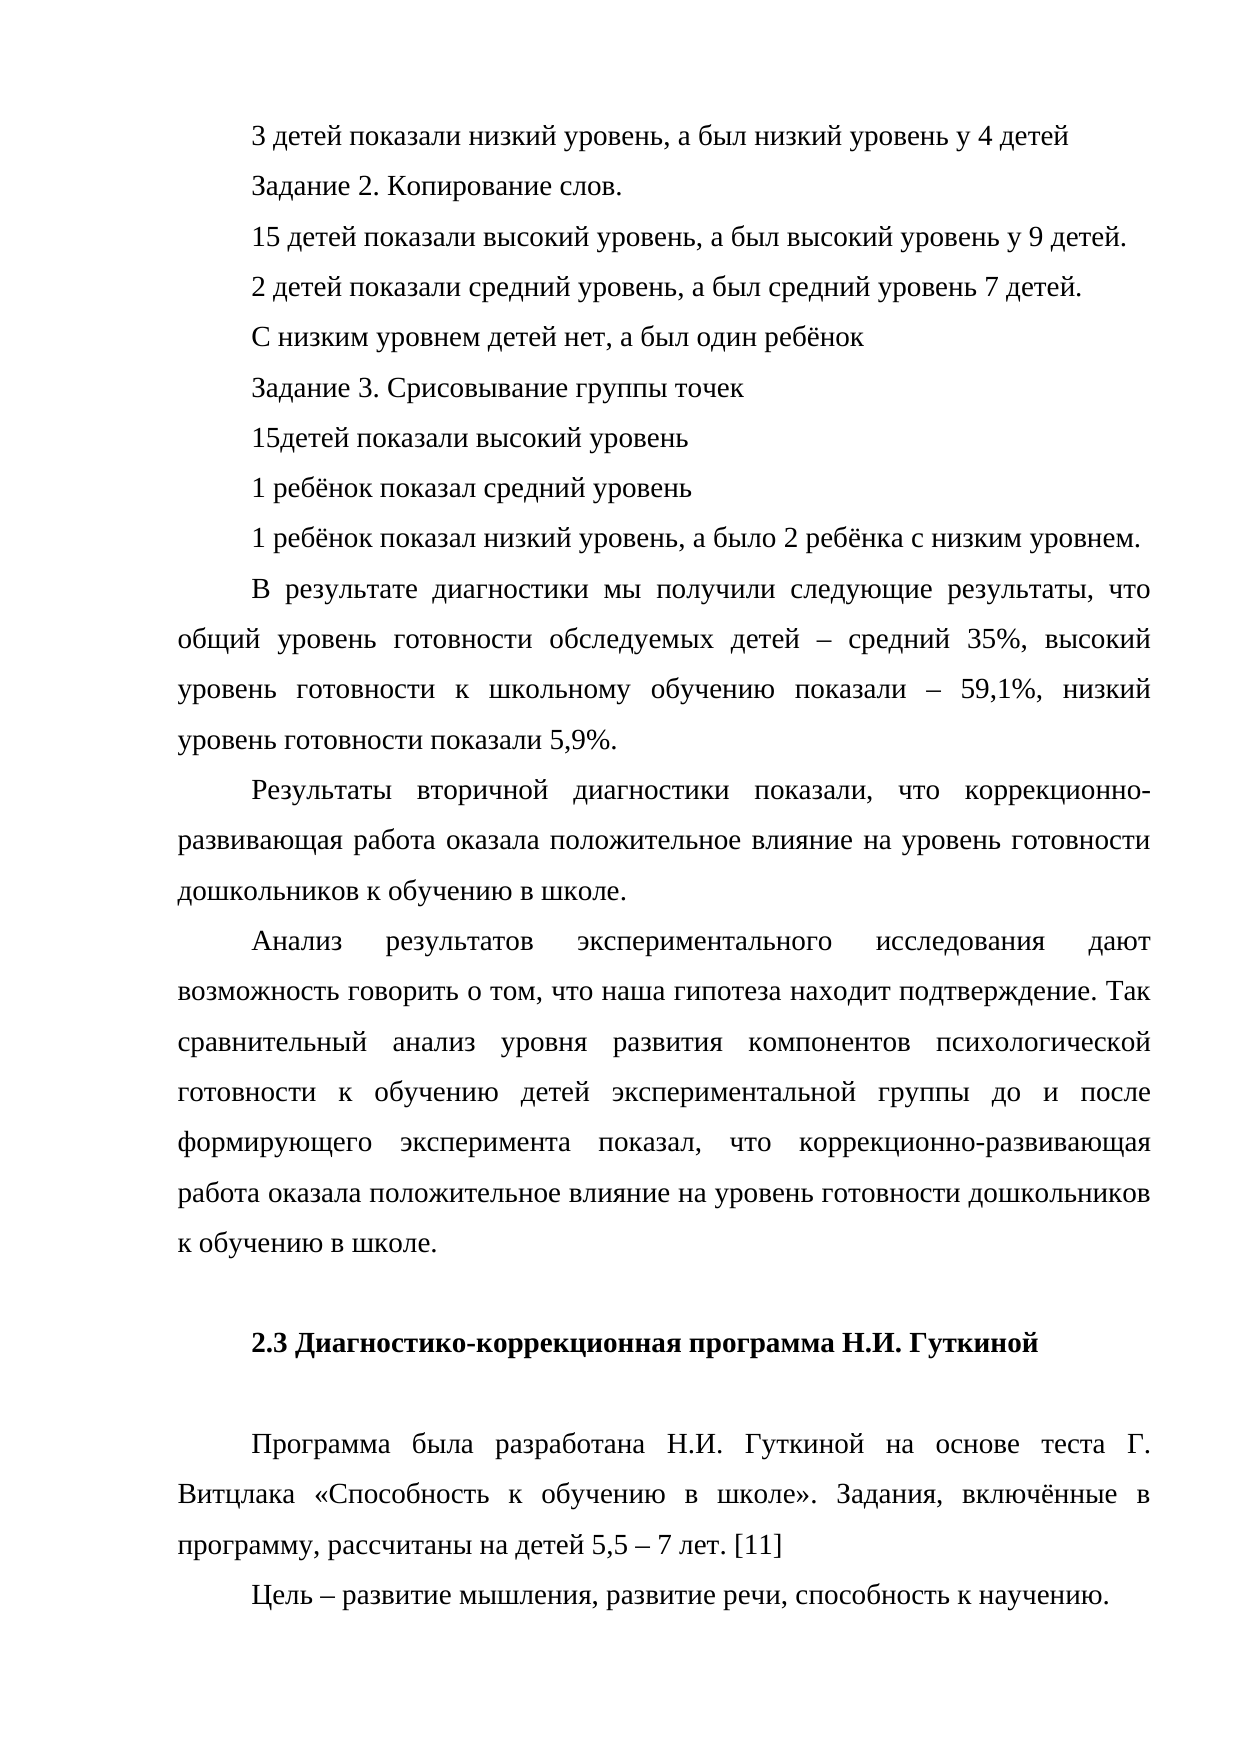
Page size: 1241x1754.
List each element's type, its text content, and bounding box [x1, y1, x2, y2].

text Цель – развитие мышления, развитие речи, способность к научению. [177, 1577, 1152, 1611]
text 2.3 Диагностико-коррекционная программа Н.И. Гуткиной [177, 1326, 1152, 1359]
text Задание 2. Копирование слов. [177, 168, 1152, 202]
text Анализ результатов экспериментального исследования дают возможность говорить о том, что наша гипотеза находит подтверждение. Так сравнительный анализ уровня развития компонентов психологической готовности к обучению детей экспериментальной группы до и после формирующего эксперимента показал, что коррекционно-развивающая работа оказала положительное влияние на уровень готовности дошкольников к обучению в школе. [177, 923, 1152, 1258]
text Результаты вторичной диагностики показали, что коррекционно-развивающая работа оказала положительное влияние на уровень готовности дошкольников к обучению в школе. [177, 772, 1152, 906]
text 15детей показали высокий уровень [177, 420, 1152, 453]
text С низким уровнем детей нет, а был один ребёнок [177, 319, 1152, 353]
text В результате диагностики мы получили следующие результаты, что общий уровень готовности обследуемых детей – средний 35%, высокий уровень готовности к школьному обучению показали – 59,1%, низкий уровень готовности показали 5,9%. [177, 571, 1152, 755]
text 2 детей показали средний уровень, а был средний уровень 7 детей. [177, 269, 1152, 303]
text 1 ребёнок показал низкий уровень, а было 2 ребёнка с низким уровнем. [177, 521, 1152, 554]
text Программа была разработана Н.И. Гуткиной на основе теста Г. Витцлака «Способность к обучению в школе». Задания, включённые в программу, рассчитаны на детей 5,5 – 7 лет. [11] [177, 1426, 1152, 1560]
text 1 ребёнок показал средний уровень [177, 470, 1152, 504]
text Задание 3. Срисовывание группы точек [177, 370, 1152, 403]
text 15 детей показали высокий уровень, а был высокий уровень у 9 детей. [177, 219, 1152, 252]
text 3 детей показали низкий уровень, а был низкий уровень у 4 детей [177, 118, 1152, 152]
